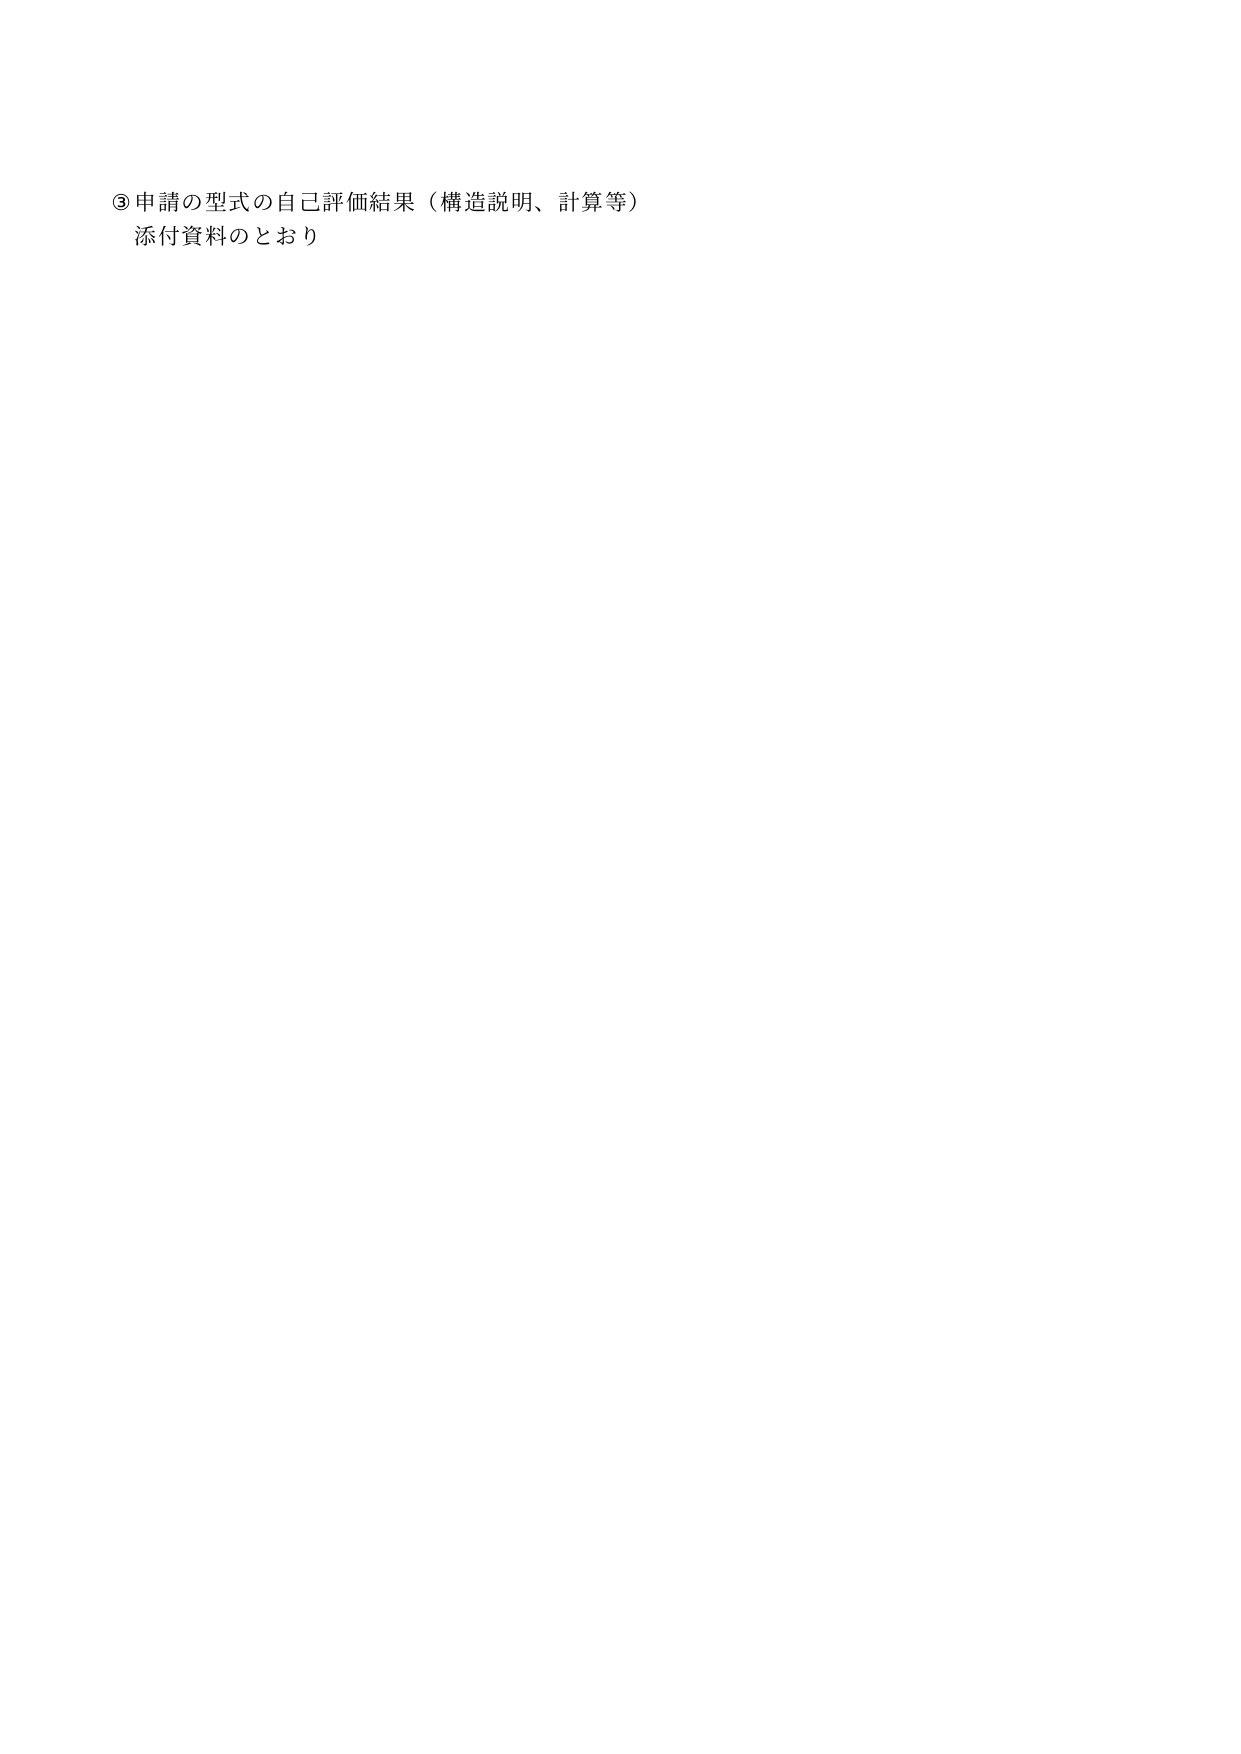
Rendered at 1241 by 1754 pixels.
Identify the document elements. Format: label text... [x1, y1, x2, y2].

text ③申請の型式の自己評価結果（構造説明、計算等） [111, 183, 1147, 218]
text 添付資料のとおり [111, 218, 1147, 253]
